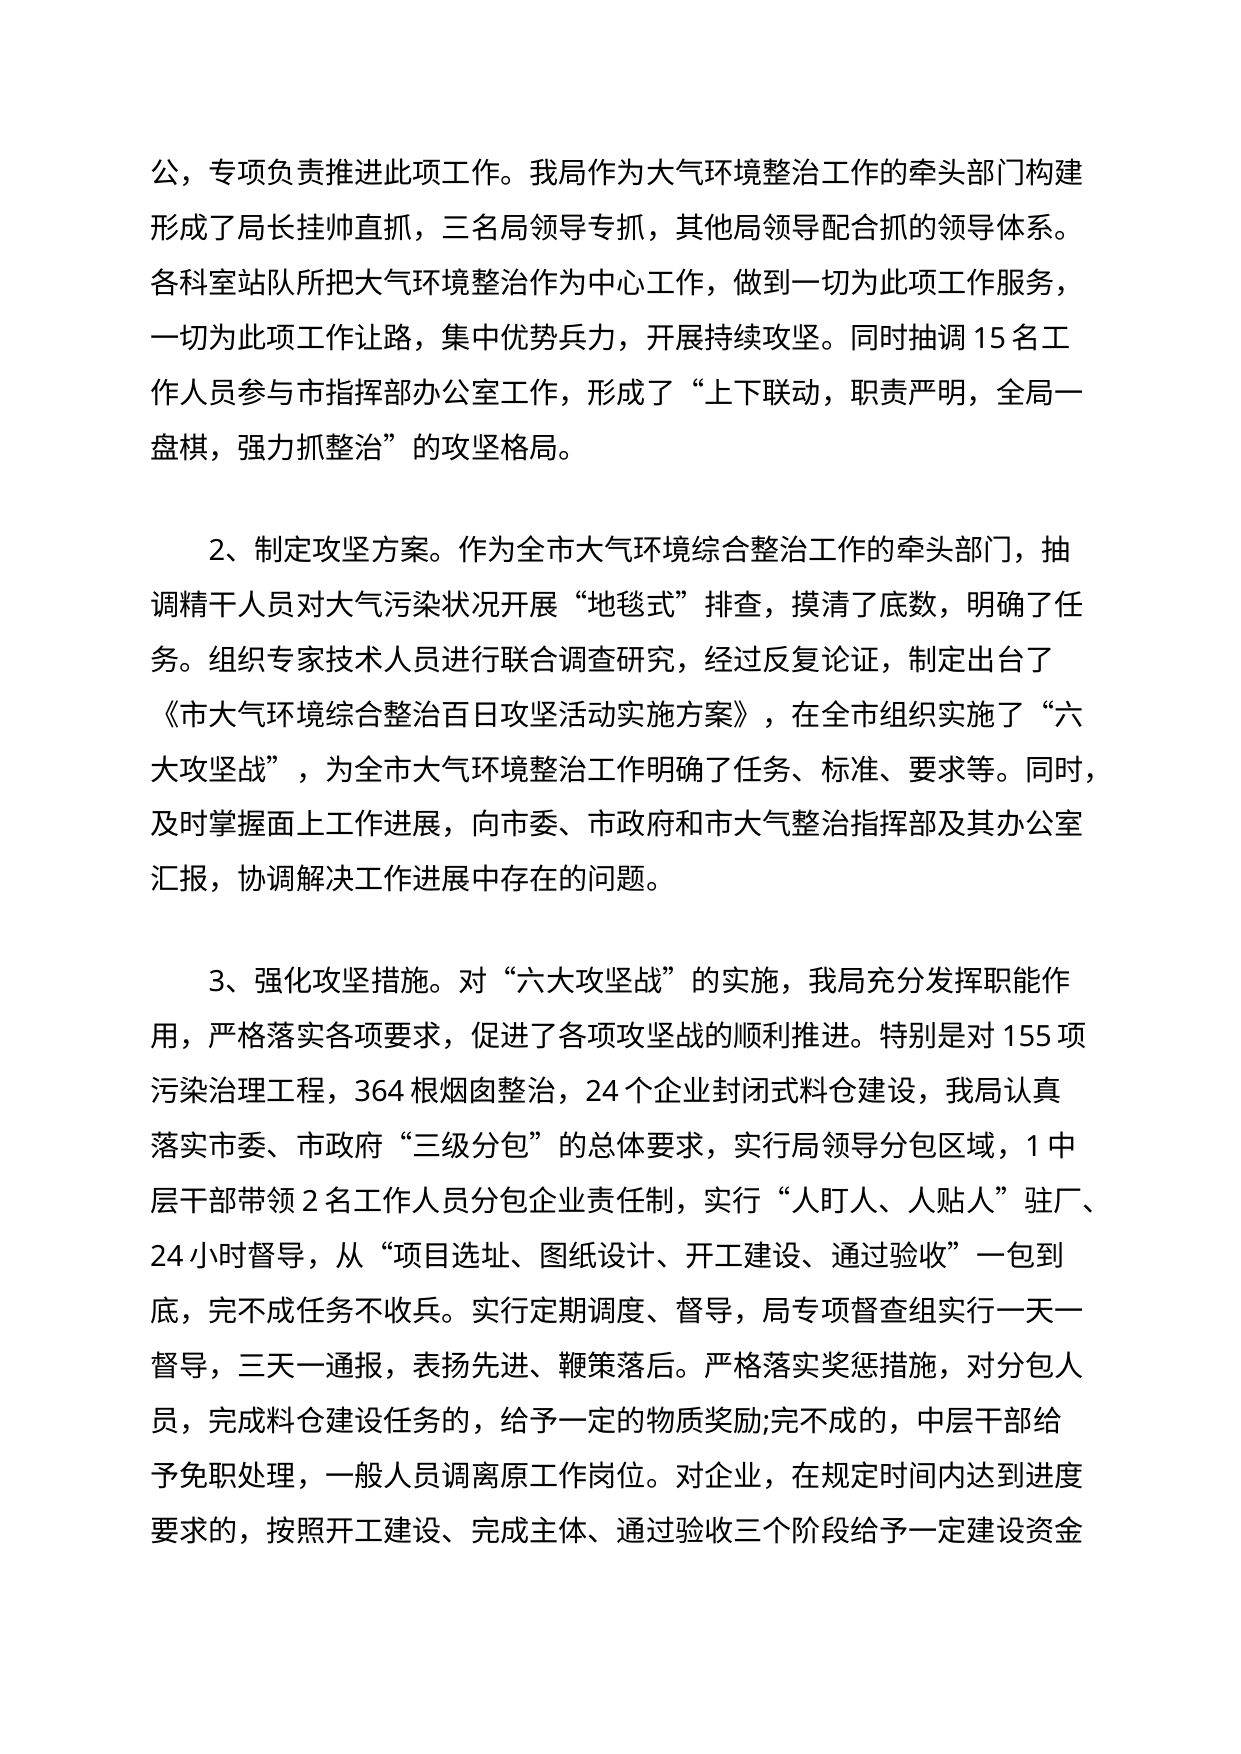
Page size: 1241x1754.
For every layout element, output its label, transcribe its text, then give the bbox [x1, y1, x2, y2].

text 2、制定攻坚方案。作为全市大气环境综合整治工作的牵头部门，抽调精干人员对大气污染状况开展“地毯式”排查，摸清了底数，明确了任务。组织专家技术人员进行联合调查研究，经过反复论证，制定出台了《市大气环境综合整治百日攻坚活动实施方案》，在全市组织实施了“六大攻坚战”，为全市大气环境整治工作明确了任务、标准、要求等。同时，及时掌握面上工作进展，向市委、市政府和市大气整治指挥部及其办公室汇报，协调解决工作进展中存在的问题。 [150, 526, 1090, 898]
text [150, 150, 1090, 467]
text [150, 958, 1090, 1549]
